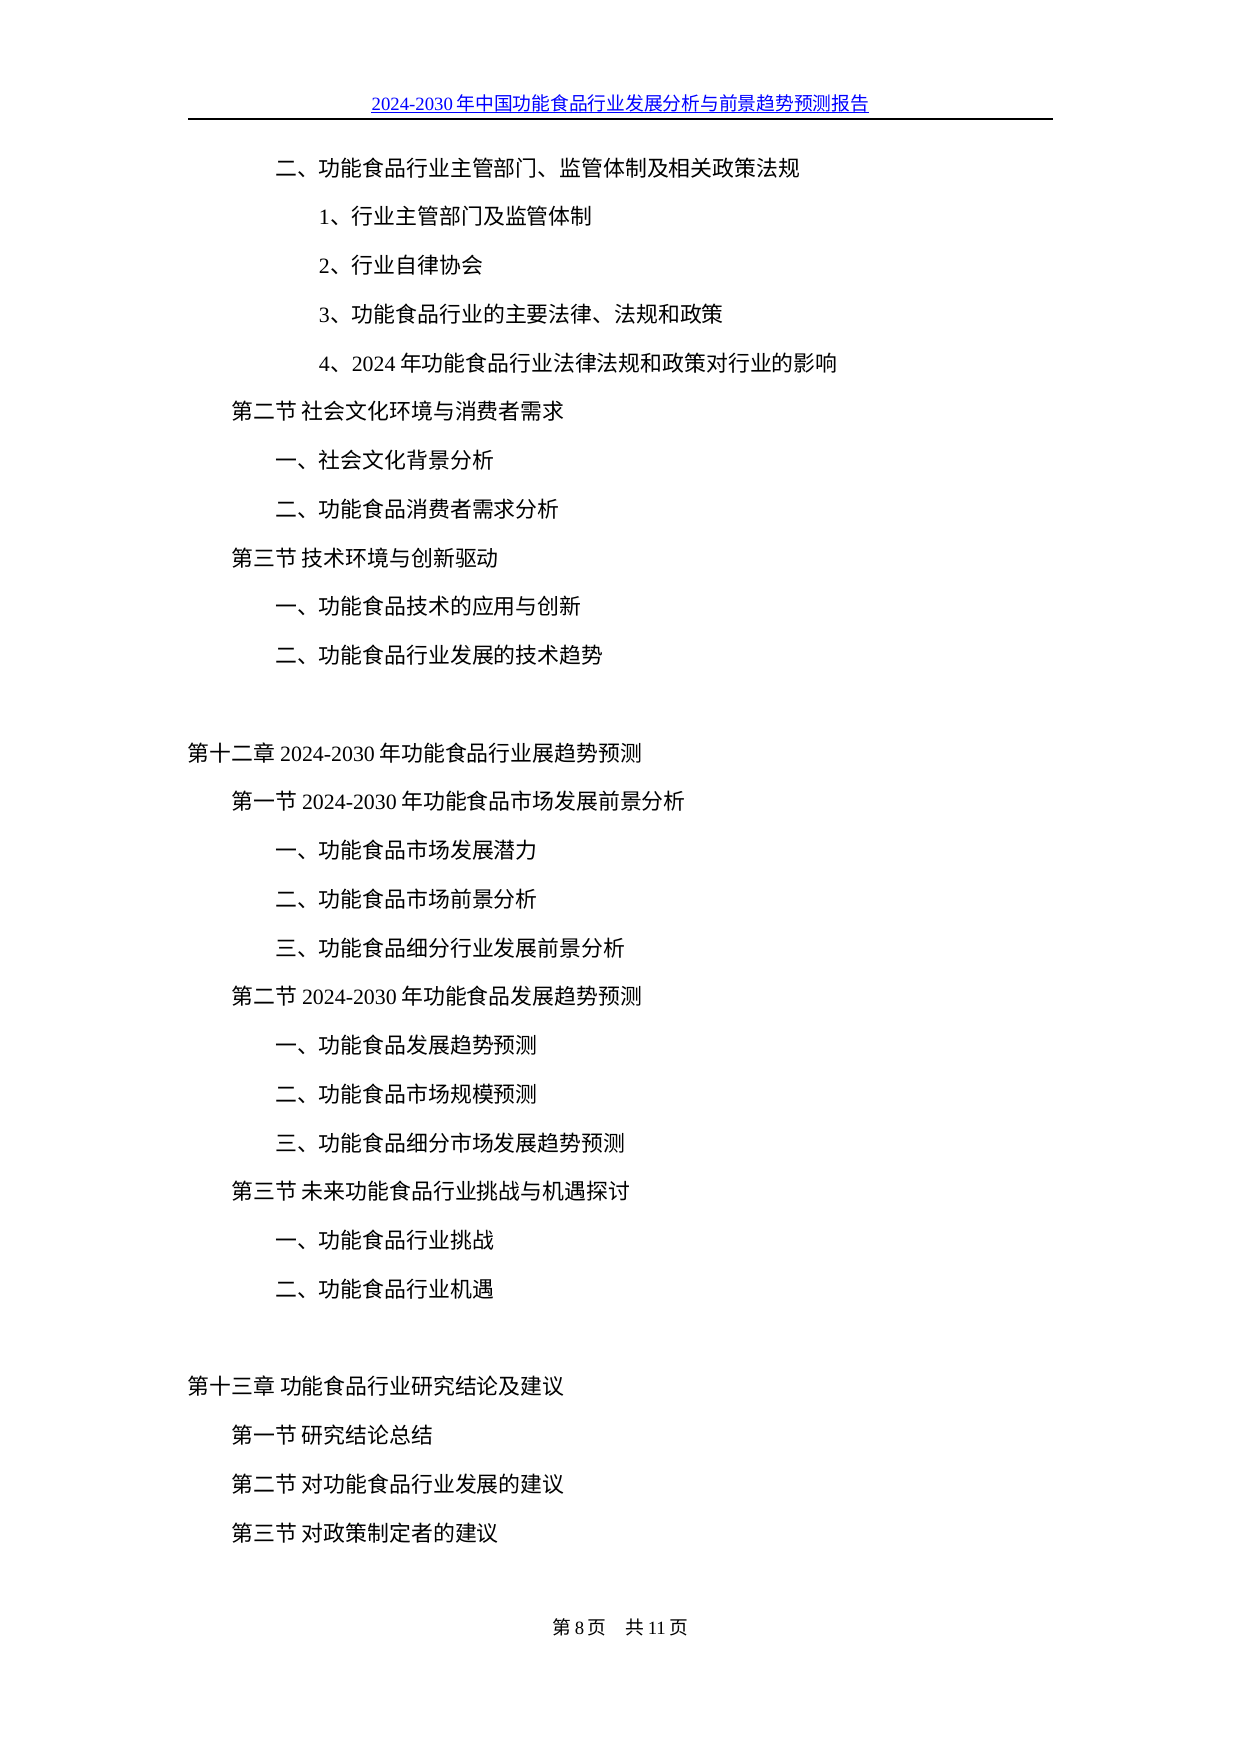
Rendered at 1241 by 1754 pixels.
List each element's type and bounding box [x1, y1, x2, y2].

text [187, 150, 1053, 1548]
